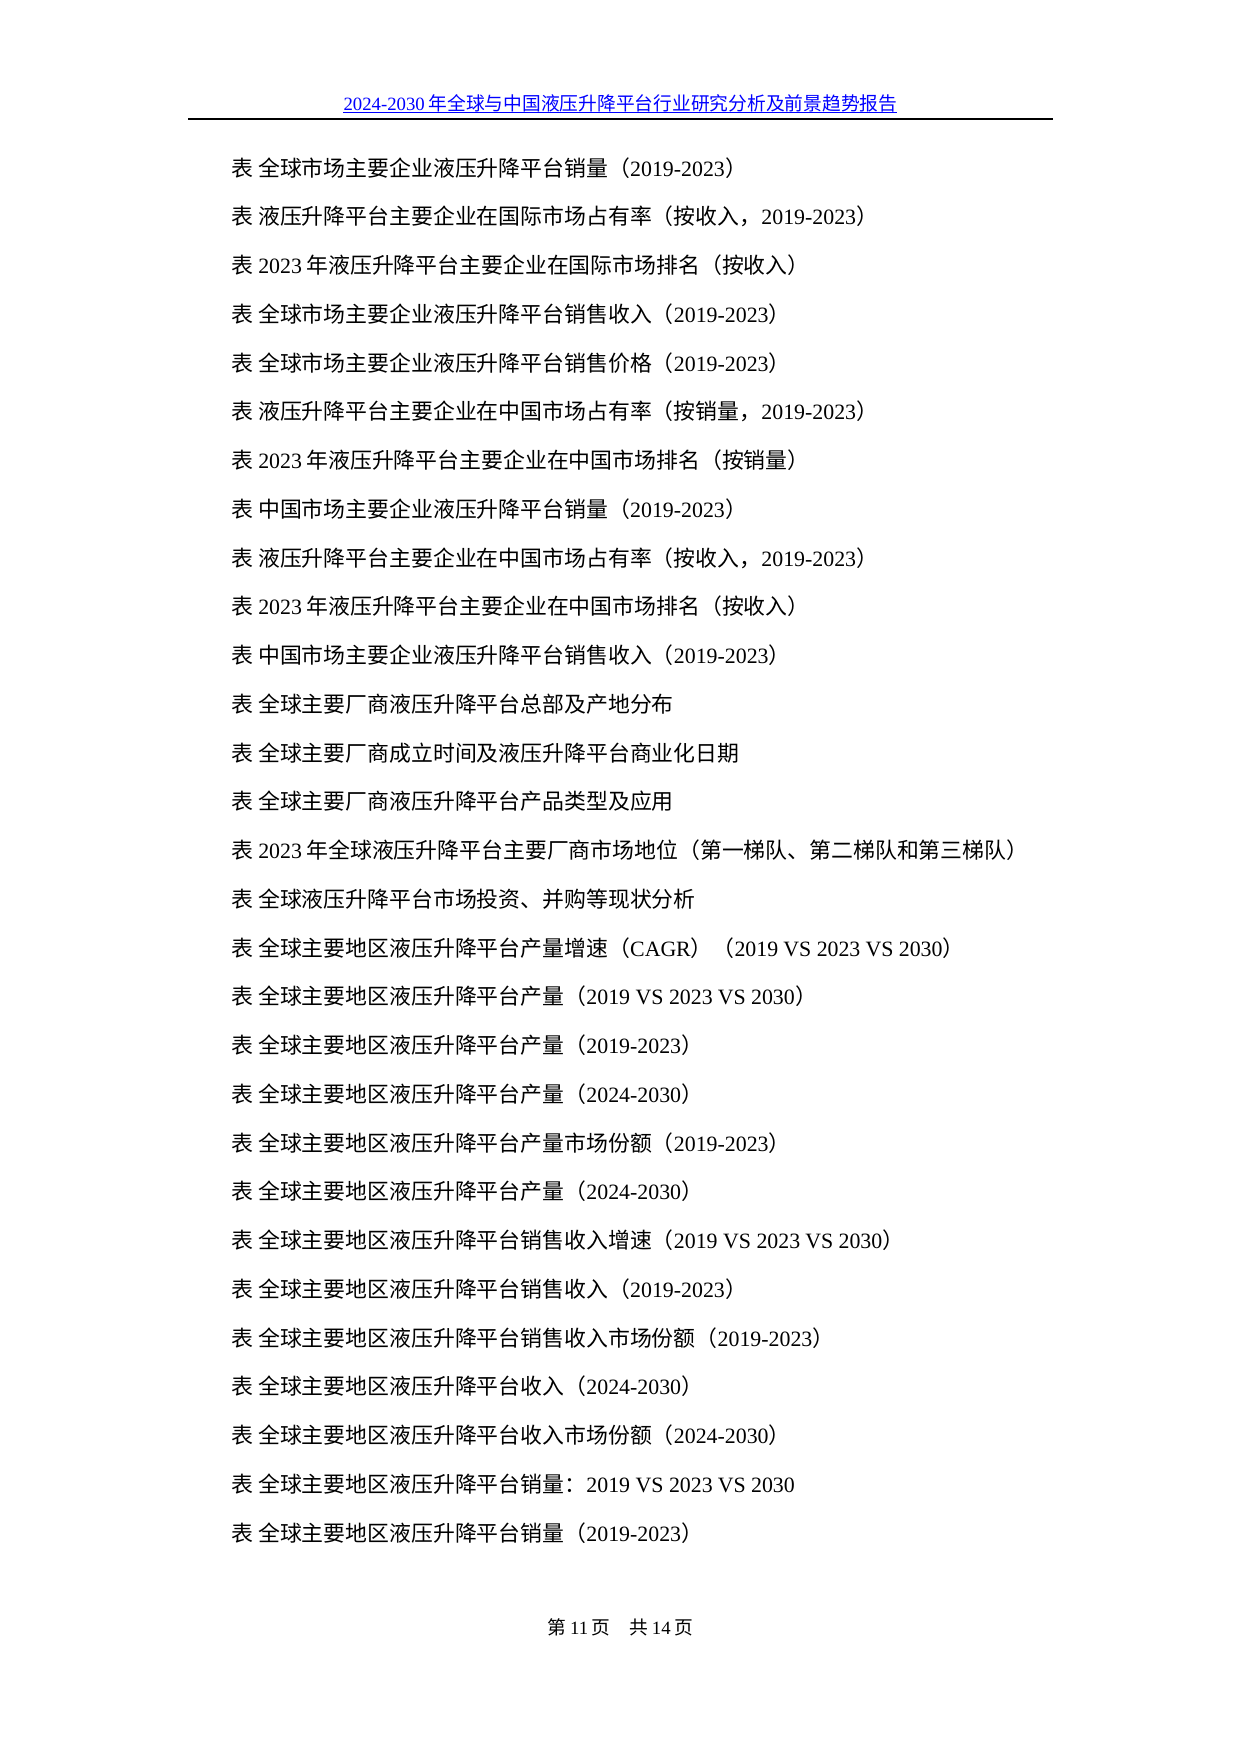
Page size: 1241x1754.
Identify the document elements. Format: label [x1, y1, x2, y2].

text [187, 150, 1053, 1548]
